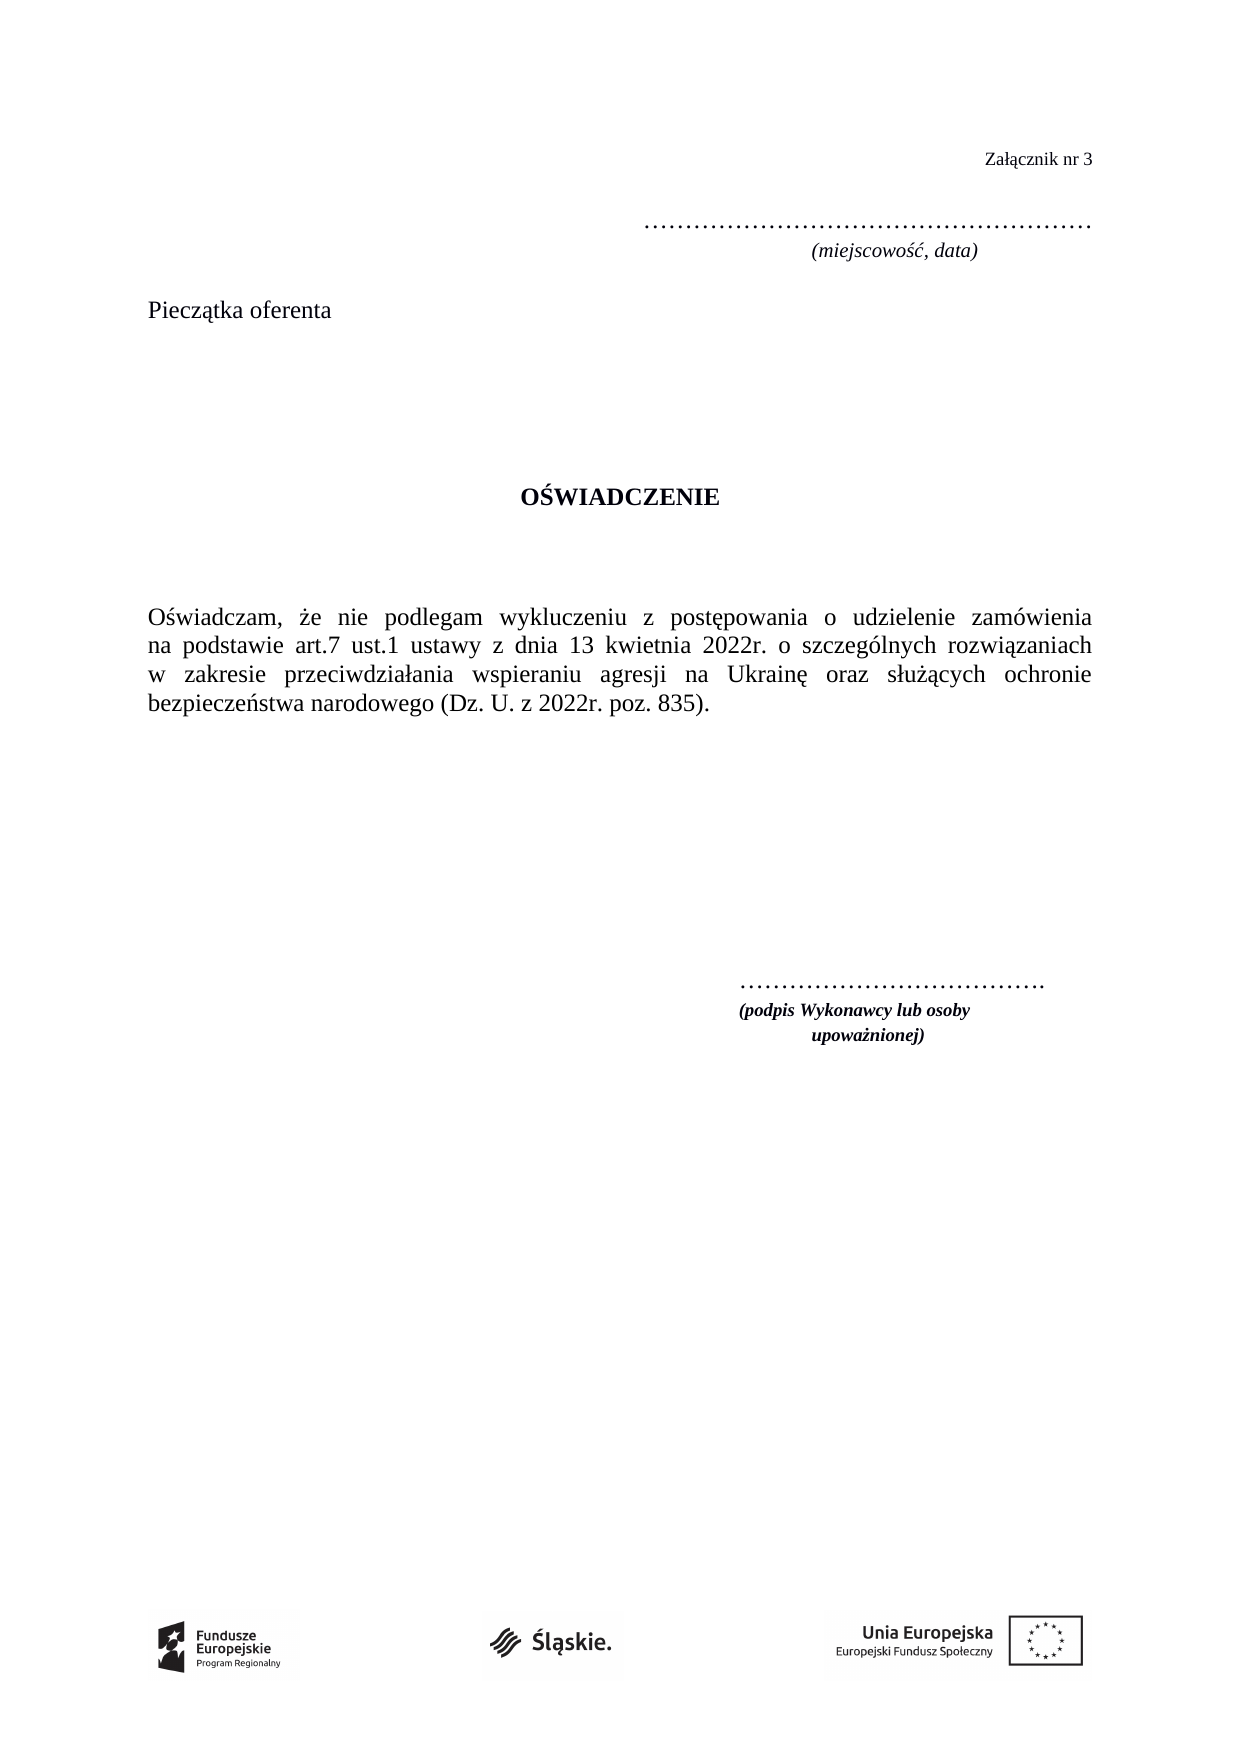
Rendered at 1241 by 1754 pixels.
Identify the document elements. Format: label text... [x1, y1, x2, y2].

text (miejscowość, data) [738, 238, 1093, 262]
text Załącznik nr 3 [148, 148, 1093, 169]
text OŚWIADCZENIE [148, 482, 1093, 511]
text (podpis Wykonawcy lub osoby [148, 999, 1093, 1020]
text Oświadczam, że nie podlegam wykluczeniu z postępowania o udzielenie zamówienia na podstawie art.7 ust.1 ustawy z dnia 13 kwietnia 2022r. o szczególnych rozwiązaniach w zakresie przeciwdziałania wspieraniu agresji na Ukrainę oraz służących ochronie bezpieczeństwa narodowego (Dz. U. z 2022r. poz. 835). [148, 602, 1093, 717]
text ………………………………. [148, 966, 1093, 994]
text Pieczątka oferenta [148, 295, 1093, 324]
text ……………………………………………… [148, 205, 1093, 234]
text upoważnionej) [738, 1023, 1093, 1045]
